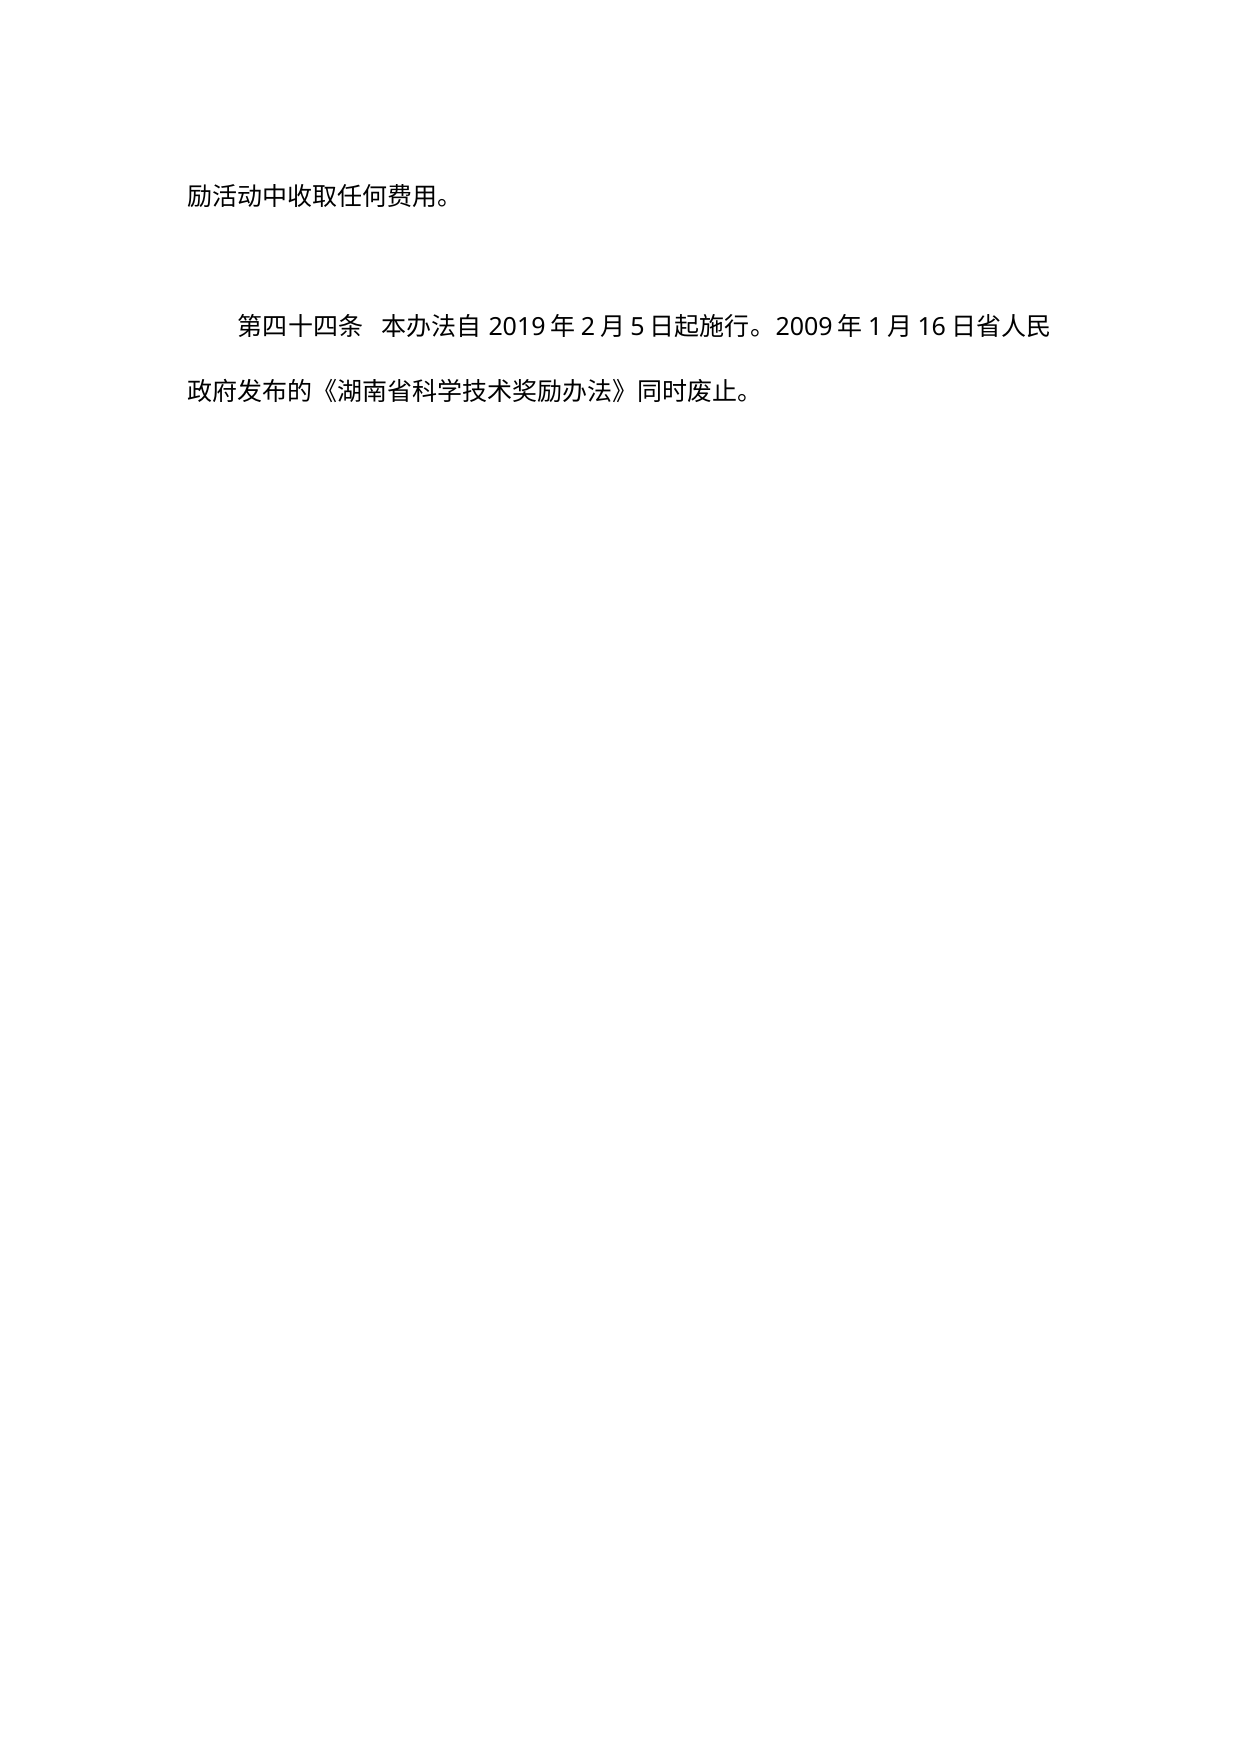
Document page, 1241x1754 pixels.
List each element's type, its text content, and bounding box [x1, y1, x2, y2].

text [187, 162, 1053, 227]
text 第四十四条 本办法自2019年2月5日起施行。2009年1月16日省人民政府发布的《湖南省科学技术奖励办法》同时废止。 [187, 292, 1053, 422]
